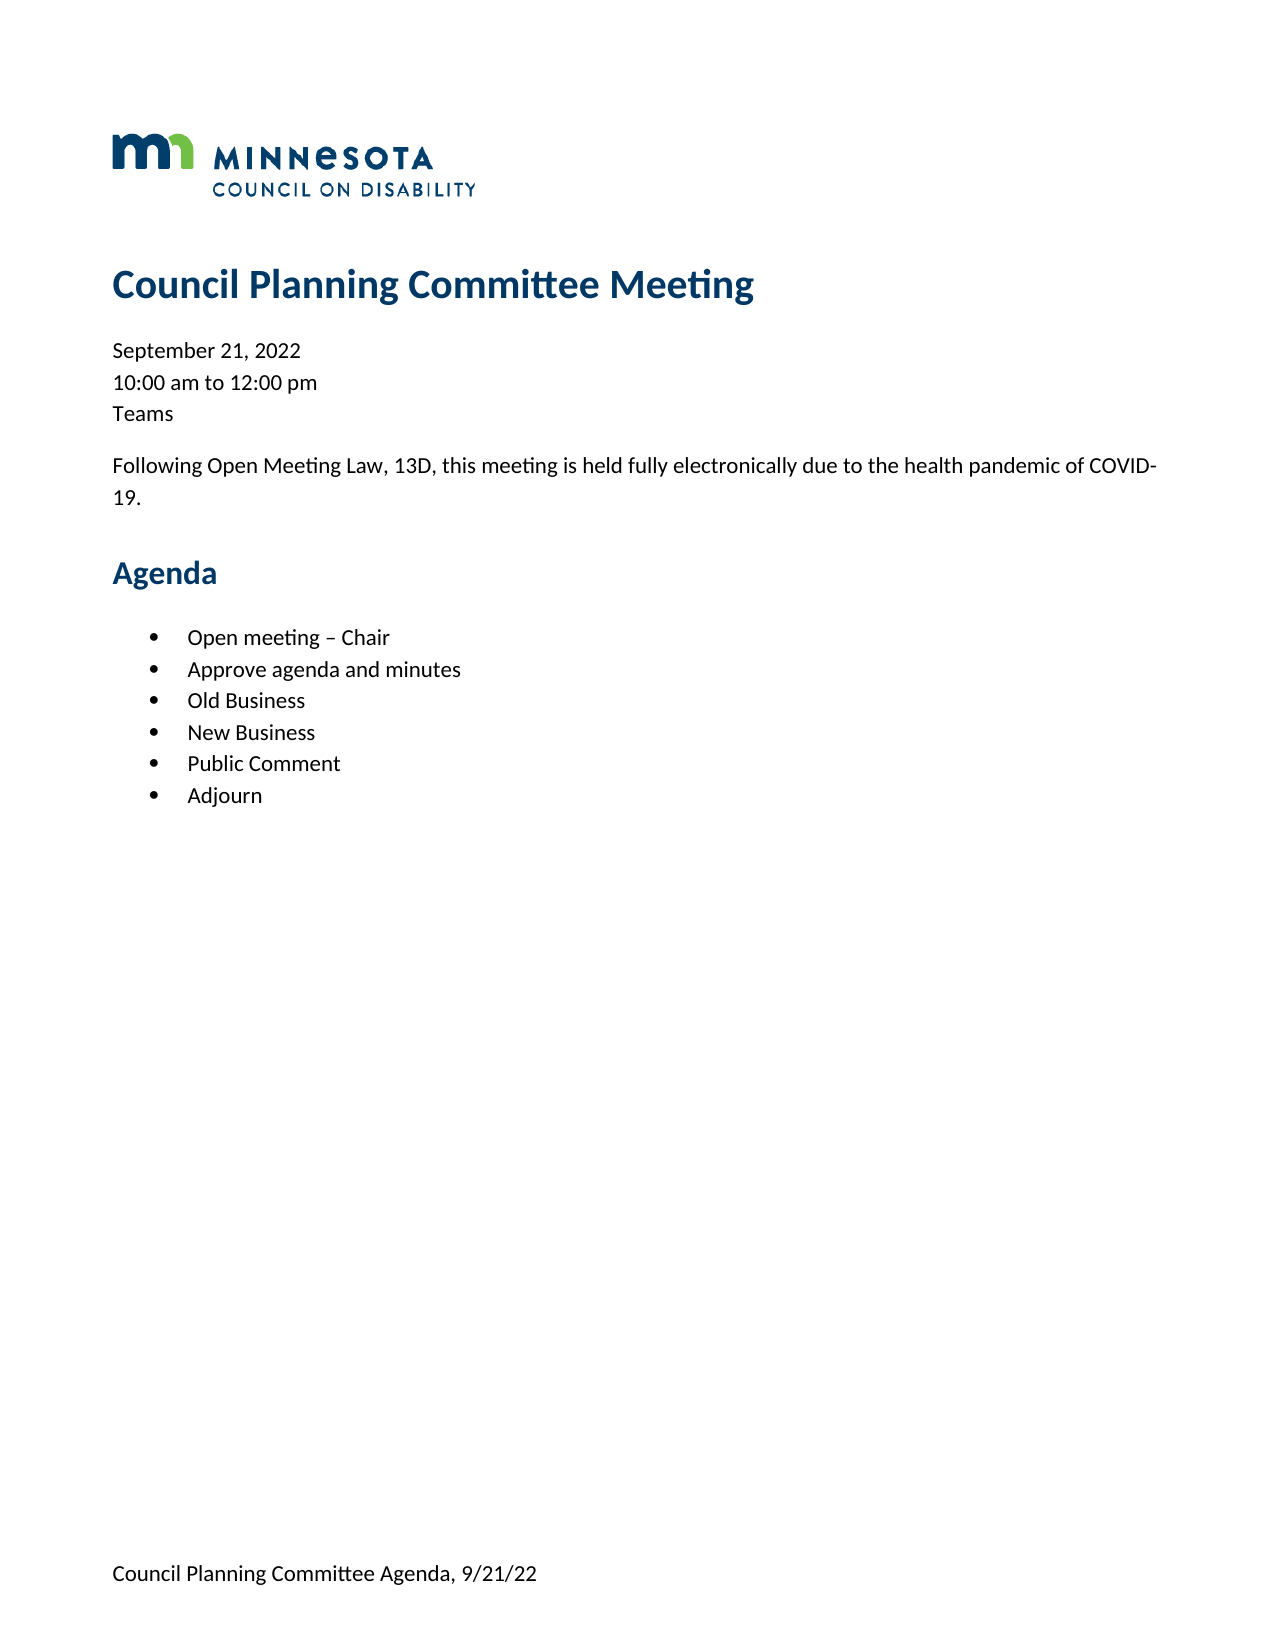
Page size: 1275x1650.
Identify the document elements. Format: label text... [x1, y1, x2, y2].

list Adjourn [150, 781, 1162, 809]
list Old Business [150, 686, 1162, 714]
picture [112, 133, 475, 230]
list Public Comment [150, 749, 1162, 777]
list Approve agenda and minutes [150, 655, 1162, 683]
list New Business [150, 718, 1162, 746]
list Open meeting – Chair [150, 623, 1162, 651]
